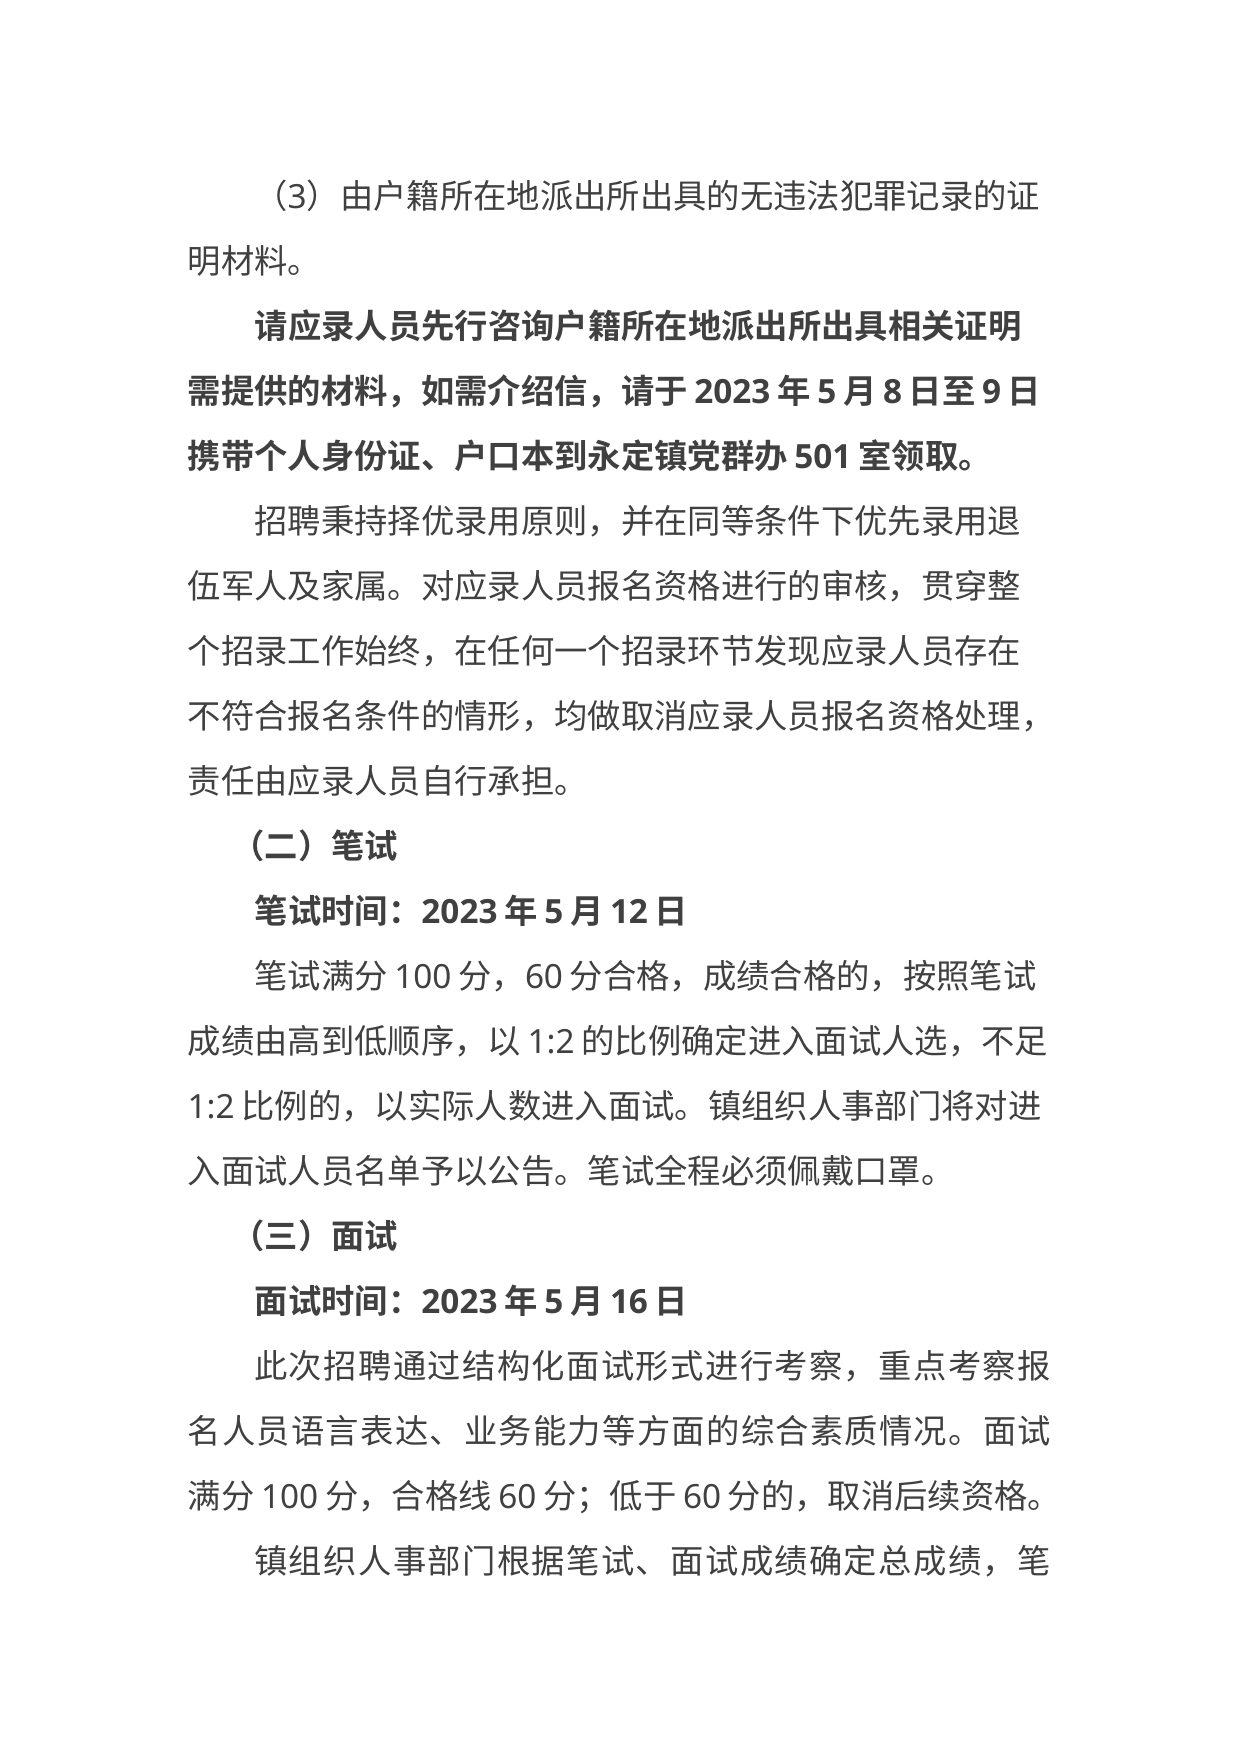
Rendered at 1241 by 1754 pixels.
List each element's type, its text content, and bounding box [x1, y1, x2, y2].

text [187, 1527, 1053, 1592]
text 请应录人员先行咨询户籍所在地派出所出具相关证明需提供的材料，如需介绍信，请于2023年5月8日至9日携带个人身份证、户口本到永定镇党群办501室领取。 [187, 292, 1053, 487]
text （3）由户籍所在地派出所出具的无违法犯罪记录的证明材料。 [187, 162, 1053, 292]
text 笔试时间：2023年5月12日 [187, 877, 1053, 942]
text 此次招聘通过结构化面试形式进行考察，重点考察报名人员语言表达、业务能力等方面的综合素质情况。面试满分100分，合格线60分；低于60分的，取消后续资格。 [187, 1332, 1053, 1527]
list （三）面试 [231, 1202, 1053, 1267]
list （二）笔试 [231, 812, 1053, 877]
text 面试时间：2023年5月16日 [187, 1267, 1053, 1332]
text 笔试满分100分，60分合格，成绩合格的，按照笔试成绩由高到低顺序，以1:2的比例确定进入面试人选，不足1:2比例的，以实际人数进入面试。镇组织人事部门将对进入面试人员名单予以公告。笔试全程必须佩戴口罩。 [187, 942, 1053, 1202]
text 招聘秉持择优录用原则，并在同等条件下优先录用退伍军人及家属。对应录人员报名资格进行的审核，贯穿整个招录工作始终，在任何一个招录环节发现应录人员存在不符合报名条件的情形，均做取消应录人员报名资格处理，责任由应录人员自行承担。 [187, 487, 1053, 812]
